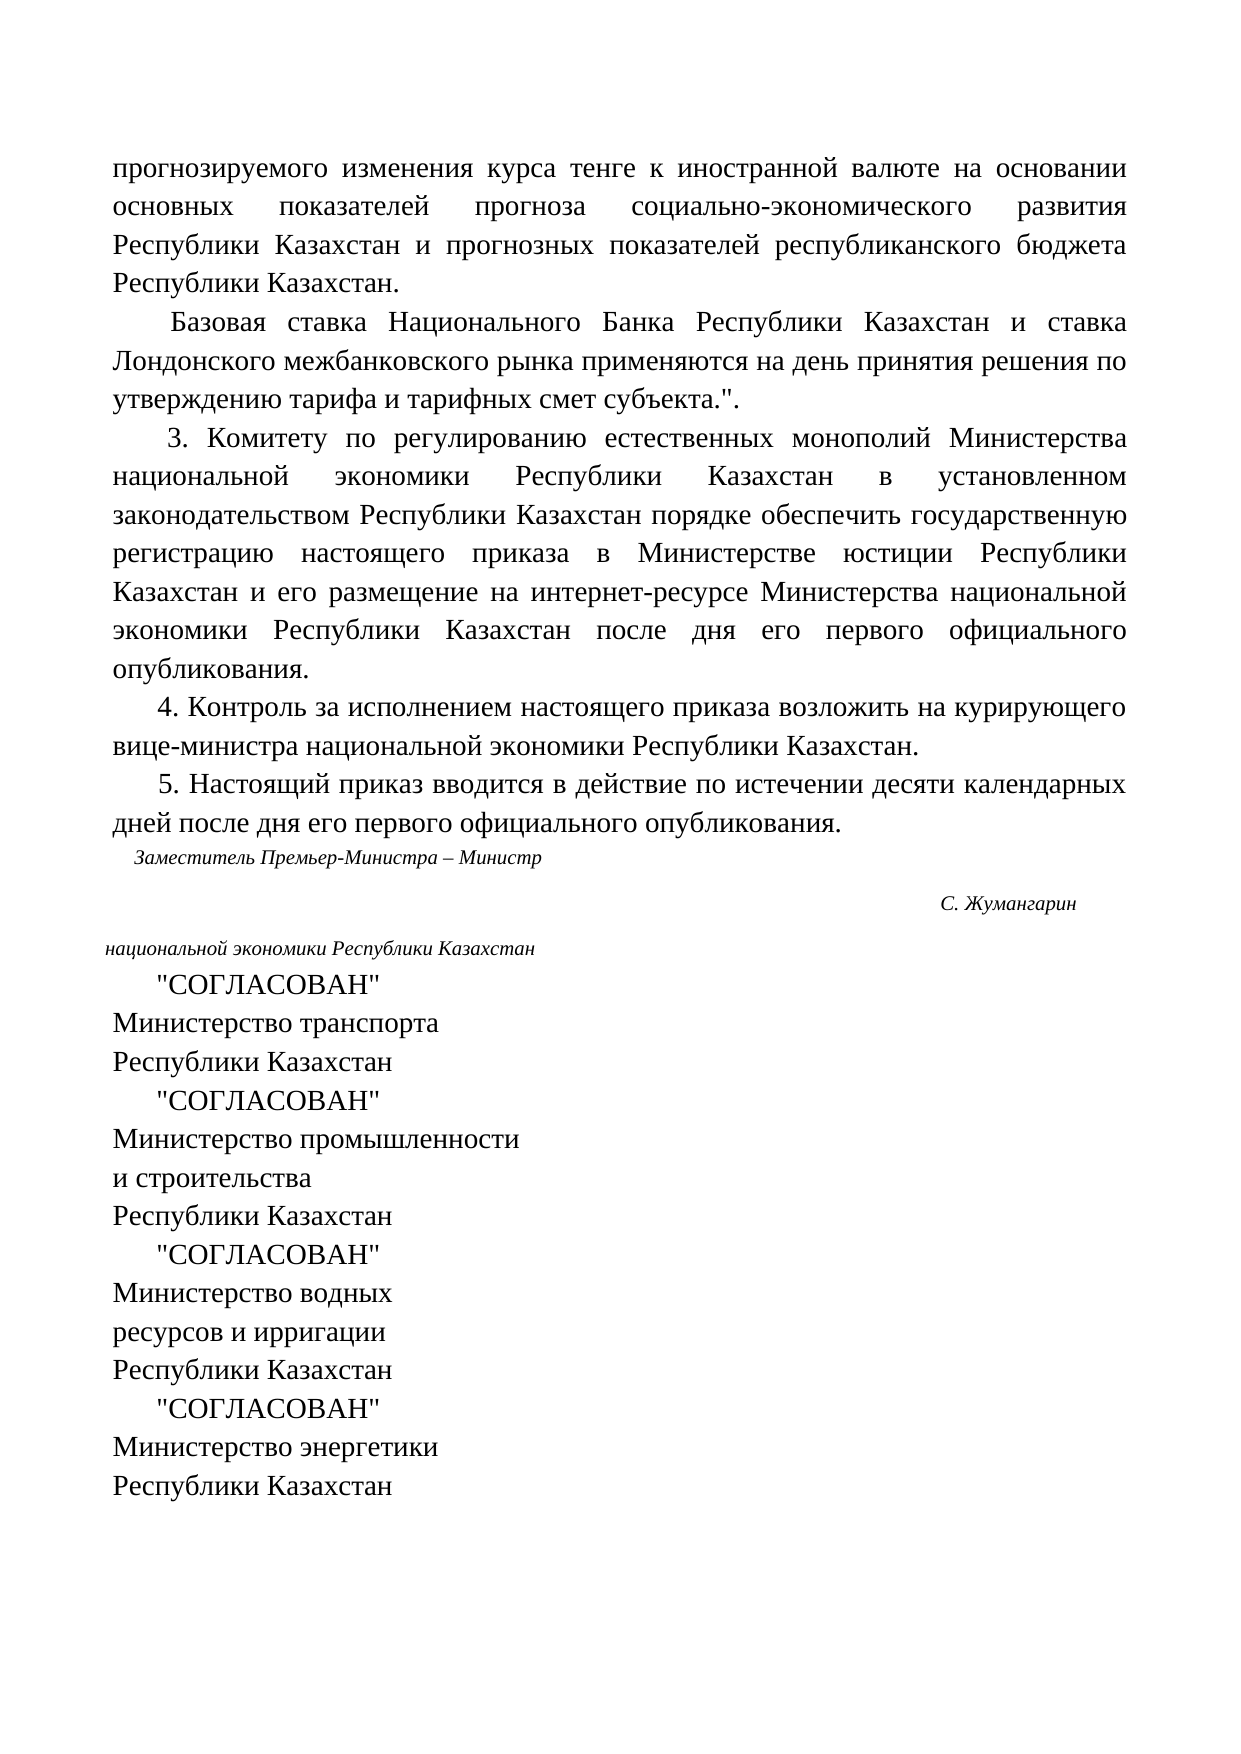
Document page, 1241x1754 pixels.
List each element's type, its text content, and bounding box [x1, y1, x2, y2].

text ресурсов и ирригации [112, 1314, 1128, 1347]
text Министерство промышленности [112, 1121, 1128, 1155]
text Республики Казахстан [112, 1468, 1128, 1502]
text "СОГЛАСОВАН" [112, 1237, 1128, 1270]
text "СОГЛАСОВАН" [112, 1083, 1128, 1116]
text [112, 150, 1128, 299]
text "СОГЛАСОВАН" [112, 1391, 1128, 1424]
text 4. Контроль за исполнением настоящего приказа возложить на курирующего вице-министра национальной экономики Республики Казахстан. [112, 689, 1128, 762]
text Базовая ставка Национального Банка Республики Казахстан и ставка Лондонского межбанковского рынка применяются на день принятия решения по утверждению тарифа и тарифных смет субъекта.". [112, 304, 1128, 415]
text Республики Казахстан [112, 1352, 1128, 1386]
text Министерство водных [112, 1275, 1128, 1309]
text 3. Комитету по регулированию естественных монополий Министерства национальной экономики Республики Казахстан в установленном законодательством Республики Казахстан порядке обеспечить государственную регистрацию настоящего приказа в Министерстве юстиции Республики Казахстан и его размещение на интернет-ресурсе Министерства национальной экономики Республики Казахстан после дня его первого официального опубликования. [112, 420, 1128, 684]
table_header Заместитель Премьер-Министра – Министр национальной экономики Республики Казахстан [101, 844, 939, 967]
text Министерство транспорта [112, 1006, 1128, 1039]
table_header С. Жумангарин [939, 844, 1240, 967]
text Республики Казахстан [112, 1198, 1128, 1232]
text Республики Казахстан [112, 1044, 1128, 1078]
text Министерство энергетики [112, 1429, 1128, 1463]
text "СОГЛАСОВАН" [112, 967, 1128, 1001]
text и строительства [112, 1160, 1128, 1193]
text 5. Настоящий приказ вводится в действие по истечении десяти календарных дней после дня его первого официального опубликования. [112, 767, 1128, 839]
